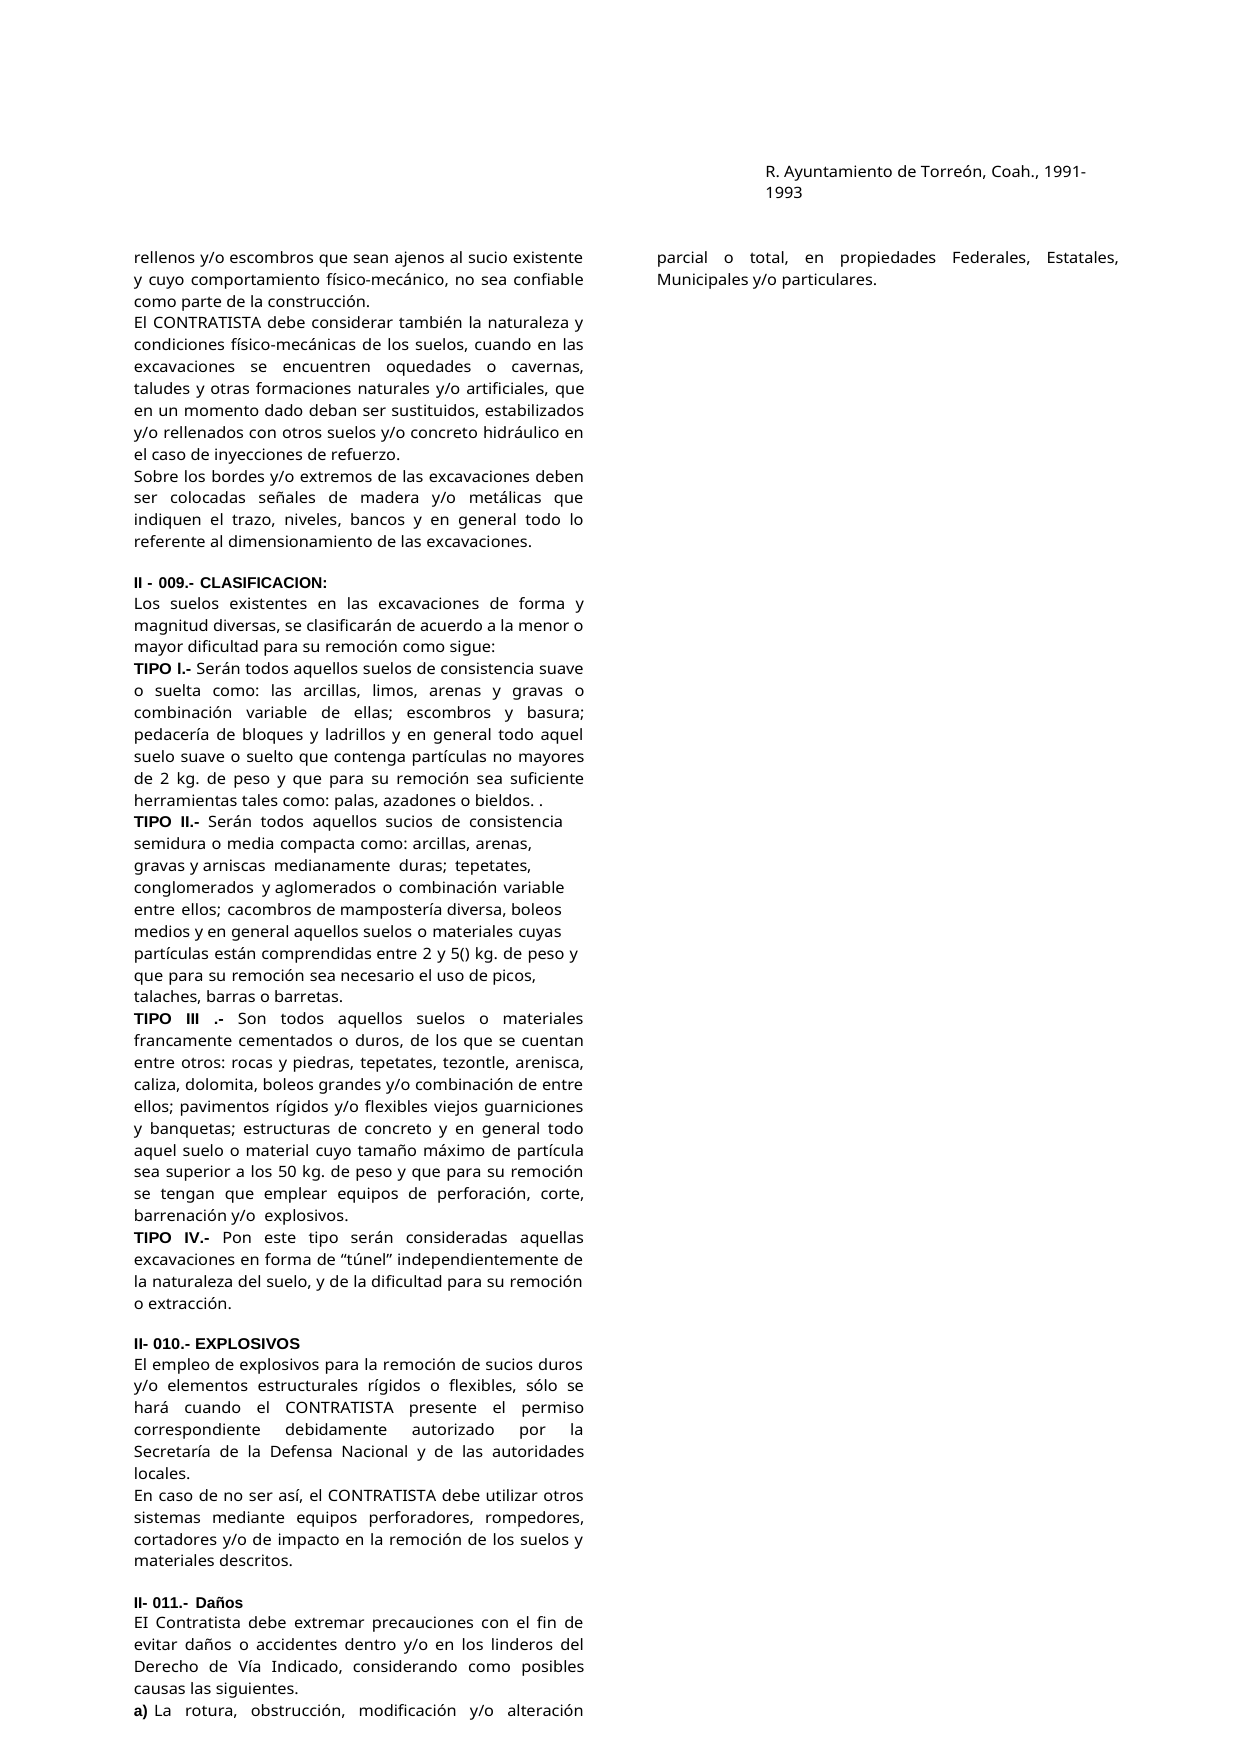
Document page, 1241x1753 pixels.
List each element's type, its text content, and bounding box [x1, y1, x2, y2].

text rellenos y/o escombros que sean ajenos al sucio existente y cuyo comportamiento físico-mecánico, no sea confiable como parte de la construcción. [134, 247, 584, 312]
text TIPO l.- Serán todos aquellos suelos de consistencia suave o suelta como: las arcillas, limos, arenas y gravas o combinación variable de ellas; escombros y basura; pedacería de bloques y ladrillos y en general todo aquel suelo suave o suelto que contenga partículas no mayores de 2 kg. de peso y que para su remoción sea suficiente herramientas tales como: palas, azadones o bieldos. . [134, 658, 584, 811]
text TIPO III .- Son todos aquellos suelos o materiales francamente cementados o duros, de los que se cuentan entre otros: rocas y piedras, tepetates, tezontle, arenisca, caliza, dolomita, boleos grandes y/o combinación de entre ellos; pavimentos rígidos y/o flexibles viejos guarniciones y banquetas; estructuras de concreto y en general todo aquel suelo o material cuyo tamaño máximo de partícula sea superior a los 50 kg. de peso y que para su remoción se tengan que emplear equipos de perforación, corte, barrenación y/o explosivos. [134, 1008, 584, 1226]
subtitle - 009.- CLASIFICACION: [133, 574, 588, 592]
subtitle 011.- Daños [133, 1593, 588, 1611]
text Los suelos existentes en las excavaciones de forma y magnitud diversas, se clasificarán de acuerdo a la menor o mayor dificultad para su remoción como sigue: [134, 592, 584, 657]
text EI Contratista debe extremar precauciones con el fin de evitar daños o accidentes dentro y/o en los linderos del Derecho de Vía Indicado, considerando como posibles causas las siguientes. [134, 1612, 584, 1699]
subtitle II- 010.- EXPLOSIVOS [134, 1334, 588, 1352]
text El CONTRATISTA debe considerar también la naturaleza y condiciones físico-mecánicas de los suelos, cuando en las excavaciones se encuentren oquedades o cavernas, taludes y otras formaciones naturales y/o artificiales, que en un momento dado deban ser sustituidos, estabilizados y/o rellenados con otros suelos y/o concreto hidráulico en el caso de inyecciones de refuerzo. [134, 312, 584, 465]
text TIPO II.- Serán todos aquellos sucios de consistencia semidura o media compacta como: arcillas, arenas, gravas y arniscas medianamente duras; tepetates, conglomerados y aglomerados o combinación variable entre ellos; cacombros de mampostería diversa, boleos medios y en general aquellos suelos o materiales cuyas partículas están comprendidas entre 2 y 5() kg. de peso y que para su remoción sea necesario el uso de picos, talaches, barras o barretas. [134, 811, 585, 1007]
list La rotura, obstrucción, modificación y/o alteración parcial o total, en propiedades Federales, Estatales, Municipales y/o particulares. [657, 247, 1119, 290]
text TIPO IV.- Pon este tipo serán consideradas aquellas excavaciones en forma de “túnel” independientemente de la naturaleza del suelo, y de la dificultad para su remoción o extracción. [134, 1227, 584, 1314]
text Sobre los bordes y/o extremos de las excavaciones deben ser colocadas señales de madera y/o metálicas que indiquen el trazo, niveles, bancos y en general todo lo referente al dimensionamiento de las excavaciones. [134, 465, 584, 552]
text El empleo de explosivos para la remoción de sucios duros y/o elementos estructurales rígidos o flexibles, sólo se hará cuando el CONTRATISTA presente el permiso correspondiente debidamente autorizado por la Secretaría de la Defensa Nacional y de las autoridades locales. [134, 1353, 584, 1484]
list La rotura, obstrucción, modificación y/o alteración parcial o total, en propiedades Federales, Estatales, Municipales y/o particulares. [134, 1700, 584, 1721]
text En caso de no ser así, el CONTRATISTA debe utilizar otros sistemas mediante equipos perforadores, rompedores, cortadores y/o de impacto en la remoción de los suelos y materiales descritos. [134, 1484, 584, 1571]
text R. Ayuntamiento de Torreón, Coah., 1991-1993 [765, 161, 1123, 203]
